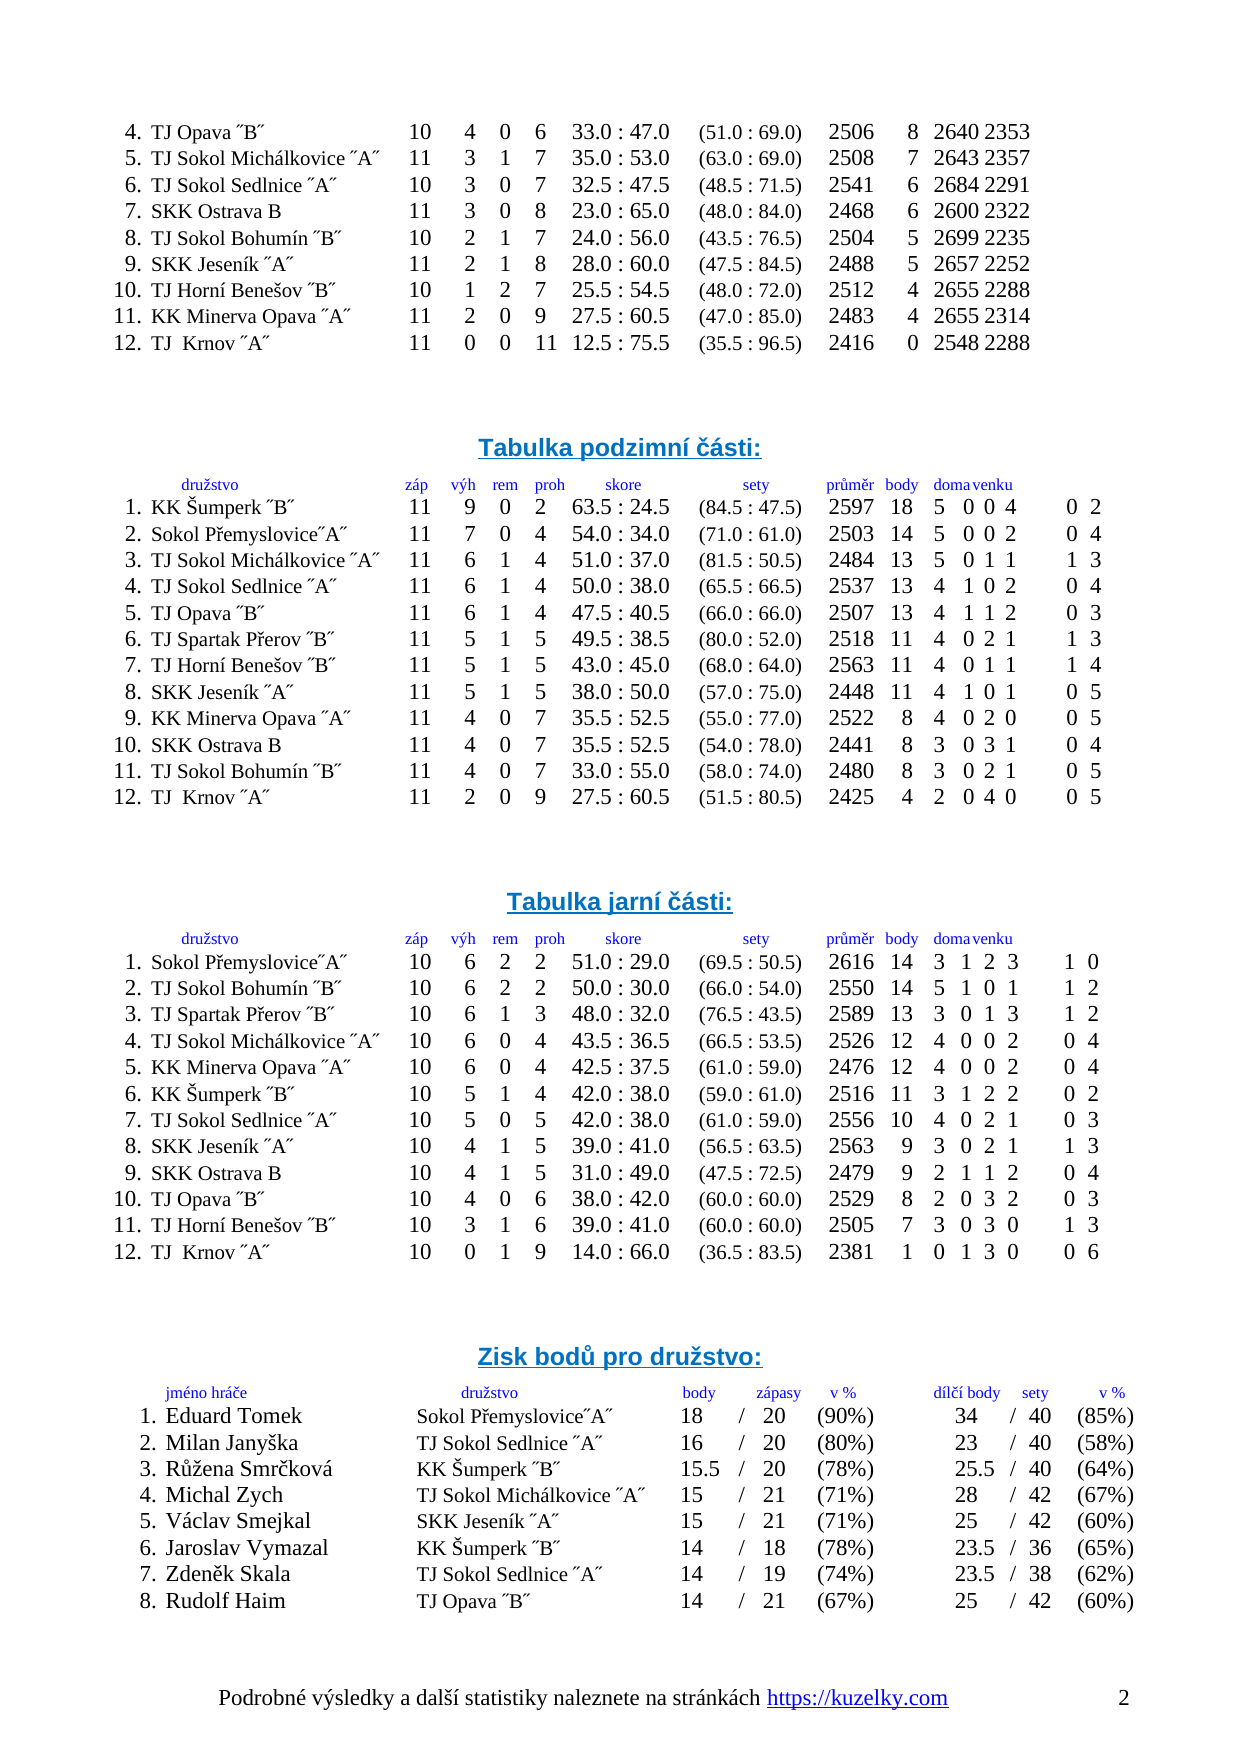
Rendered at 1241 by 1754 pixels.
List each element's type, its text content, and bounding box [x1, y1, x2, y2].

text 5. TJ Opava ˝B˝ 11 6 1 4 47.5 : 40.5 (66.0 : 66.0) 2507 13 4 1 1 2 0 3 [106, 599, 1134, 625]
text 2. Milan Janyška TJ Sokol Sedlnice ˝A˝ 16 / 20 (80%) 23 / 40 (58%) [106, 1428, 1134, 1455]
text 7. Zdeněk Skala TJ Sokol Sedlnice ˝A˝ 14 / 19 (74%) 23.5 / 38 (62%) [106, 1560, 1134, 1587]
text 11. TJ Horní Benešov ˝B˝ 10 3 1 6 39.0 : 41.0 (60.0 : 60.0) 2505 7 3 0 3 0 1 3 [106, 1211, 1134, 1238]
text 4. TJ Opava ˝B˝ 10 4 0 6 33.0 : 47.0 (51.0 : 69.0) 2506 8 2640 2353 [106, 118, 1134, 144]
text 5. KK Minerva Opava ˝A˝ 10 6 0 4 42.5 : 37.5 (61.0 : 59.0) 2476 12 4 0 0 2 0 4 [106, 1053, 1134, 1079]
text 6. KK Šumperk ˝B˝ 10 5 1 4 42.0 : 38.0 (59.0 : 61.0) 2516 11 3 1 2 2 0 2 [106, 1079, 1134, 1106]
text 5. TJ Sokol Michálkovice ˝A˝ 11 3 1 7 35.0 : 53.0 (63.0 : 69.0) 2508 7 2643 2357 [106, 144, 1134, 171]
text 12. TJ Krnov ˝A˝ 11 2 0 9 27.5 : 60.5 (51.5 : 80.5) 2425 4 2 0 4 0 0 5 [106, 783, 1134, 810]
text 4. Michal Zych TJ Sokol Michálkovice ˝A˝ 15 / 21 (71%) 28 / 42 (67%) [106, 1481, 1134, 1508]
text 12. TJ Krnov ˝A˝ 11 0 0 11 12.5 : 75.5 (35.5 : 96.5) 2416 0 2548 2288 [106, 329, 1134, 355]
text 7. TJ Sokol Sedlnice ˝A˝ 10 5 0 5 42.0 : 38.0 (61.0 : 59.0) 2556 10 4 0 2 1 0 3 [106, 1106, 1134, 1132]
text Tabulka podzimní části: [94, 433, 1145, 462]
text 5. Václav Smejkal SKK Jeseník ˝A˝ 15 / 21 (71%) 25 / 42 (60%) [106, 1508, 1134, 1534]
text družstvo záp výh rem proh skore sety průměr body doma venku [106, 474, 1134, 493]
text 10. TJ Opava ˝B˝ 10 4 0 6 38.0 : 42.0 (60.0 : 60.0) 2529 8 2 0 3 2 0 3 [106, 1185, 1134, 1211]
text 4. TJ Sokol Sedlnice ˝A˝ 11 6 1 4 50.0 : 38.0 (65.5 : 66.5) 2537 13 4 1 0 2 0 4 [106, 572, 1134, 599]
text Zisk bodů pro družstvo: [94, 1342, 1145, 1371]
text 1. KK Šumperk ˝B˝ 11 9 0 2 63.5 : 24.5 (84.5 : 47.5) 2597 18 5 0 0 4 0 2 [106, 493, 1134, 520]
text 7. SKK Ostrava B 11 3 0 8 23.0 : 65.0 (48.0 : 84.0) 2468 6 2600 2322 [106, 197, 1134, 223]
text 6. TJ Spartak Přerov ˝B˝ 11 5 1 5 49.5 : 38.5 (80.0 : 52.0) 2518 11 4 0 2 1 1 3 [106, 625, 1134, 652]
text 9. KK Minerva Opava ˝A˝ 11 4 0 7 35.5 : 52.5 (55.0 : 77.0) 2522 8 4 0 2 0 0 5 [106, 704, 1134, 731]
text 11. TJ Sokol Bohumín ˝B˝ 11 4 0 7 33.0 : 55.0 (58.0 : 74.0) 2480 8 3 0 2 1 0 5 [106, 757, 1134, 783]
text 10. TJ Horní Benešov ˝B˝ 10 1 2 7 25.5 : 54.5 (48.0 : 72.0) 2512 4 2655 2288 [106, 276, 1134, 303]
text 8. SKK Jeseník ˝A˝ 10 4 1 5 39.0 : 41.0 (56.5 : 63.5) 2563 9 3 0 2 1 1 3 [106, 1132, 1134, 1159]
text 10. SKK Ostrava B 11 4 0 7 35.5 : 52.5 (54.0 : 78.0) 2441 8 3 0 3 1 0 4 [106, 731, 1134, 757]
text družstvo záp výh rem proh skore sety průměr body doma venku [106, 929, 1134, 948]
text 9. SKK Ostrava B 10 4 1 5 31.0 : 49.0 (47.5 : 72.5) 2479 9 2 1 1 2 0 4 [106, 1159, 1134, 1185]
text 8. TJ Sokol Bohumín ˝B˝ 10 2 1 7 24.0 : 56.0 (43.5 : 76.5) 2504 5 2699 2235 [106, 223, 1134, 250]
text 3. TJ Sokol Michálkovice ˝A˝ 11 6 1 4 51.0 : 37.0 (81.5 : 50.5) 2484 13 5 0 1 1 1 3 [106, 546, 1134, 572]
text 4. TJ Sokol Michálkovice ˝A˝ 10 6 0 4 43.5 : 36.5 (66.5 : 53.5) 2526 12 4 0 0 2 0 4 [106, 1027, 1134, 1053]
text 12. TJ Krnov ˝A˝ 10 0 1 9 14.0 : 66.0 (36.5 : 83.5) 2381 1 0 1 3 0 0 6 [106, 1238, 1134, 1264]
text 3. TJ Spartak Přerov ˝B˝ 10 6 1 3 48.0 : 32.0 (76.5 : 43.5) 2589 13 3 0 1 3 1 2 [106, 1001, 1134, 1027]
text 2. Sokol Přemyslovice˝A˝ 11 7 0 4 54.0 : 34.0 (71.0 : 61.0) 2503 14 5 0 0 2 0 4 [106, 520, 1134, 546]
text 6. TJ Sokol Sedlnice ˝A˝ 10 3 0 7 32.5 : 47.5 (48.5 : 71.5) 2541 6 2684 2291 [106, 171, 1134, 197]
text 1. Eduard Tomek Sokol Přemyslovice˝A˝ 18 / 20 (90%) 34 / 40 (85%) [106, 1402, 1134, 1428]
text 9. SKK Jeseník ˝A˝ 11 2 1 8 28.0 : 60.0 (47.5 : 84.5) 2488 5 2657 2252 [106, 250, 1134, 276]
text 2. TJ Sokol Bohumín ˝B˝ 10 6 2 2 50.0 : 30.0 (66.0 : 54.0) 2550 14 5 1 0 1 1 2 [106, 974, 1134, 1001]
text Tabulka jarní části: [94, 887, 1145, 916]
text 7. TJ Horní Benešov ˝B˝ 11 5 1 5 43.0 : 45.0 (68.0 : 64.0) 2563 11 4 0 1 1 1 4 [106, 652, 1134, 678]
text 1. Sokol Přemyslovice˝A˝ 10 6 2 2 51.0 : 29.0 (69.5 : 50.5) 2616 14 3 1 2 3 1 0 [106, 948, 1134, 974]
text 6. Jaroslav Vymazal KK Šumperk ˝B˝ 14 / 18 (78%) 23.5 / 36 (65%) [106, 1534, 1134, 1560]
text jméno hráče družstvo body zápasy v % dílčí body sety v % [106, 1383, 1134, 1402]
text 3. Růžena Smrčková KK Šumperk ˝B˝ 15.5 / 20 (78%) 25.5 / 40 (64%) [106, 1455, 1134, 1481]
text 11. KK Minerva Opava ˝A˝ 11 2 0 9 27.5 : 60.5 (47.0 : 85.0) 2483 4 2655 2314 [106, 303, 1134, 329]
text 8. Rudolf Haim TJ Opava ˝B˝ 14 / 21 (67%) 25 / 42 (60%) [106, 1587, 1134, 1613]
text 8. SKK Jeseník ˝A˝ 11 5 1 5 38.0 : 50.0 (57.0 : 75.0) 2448 11 4 1 0 1 0 5 [106, 678, 1134, 704]
